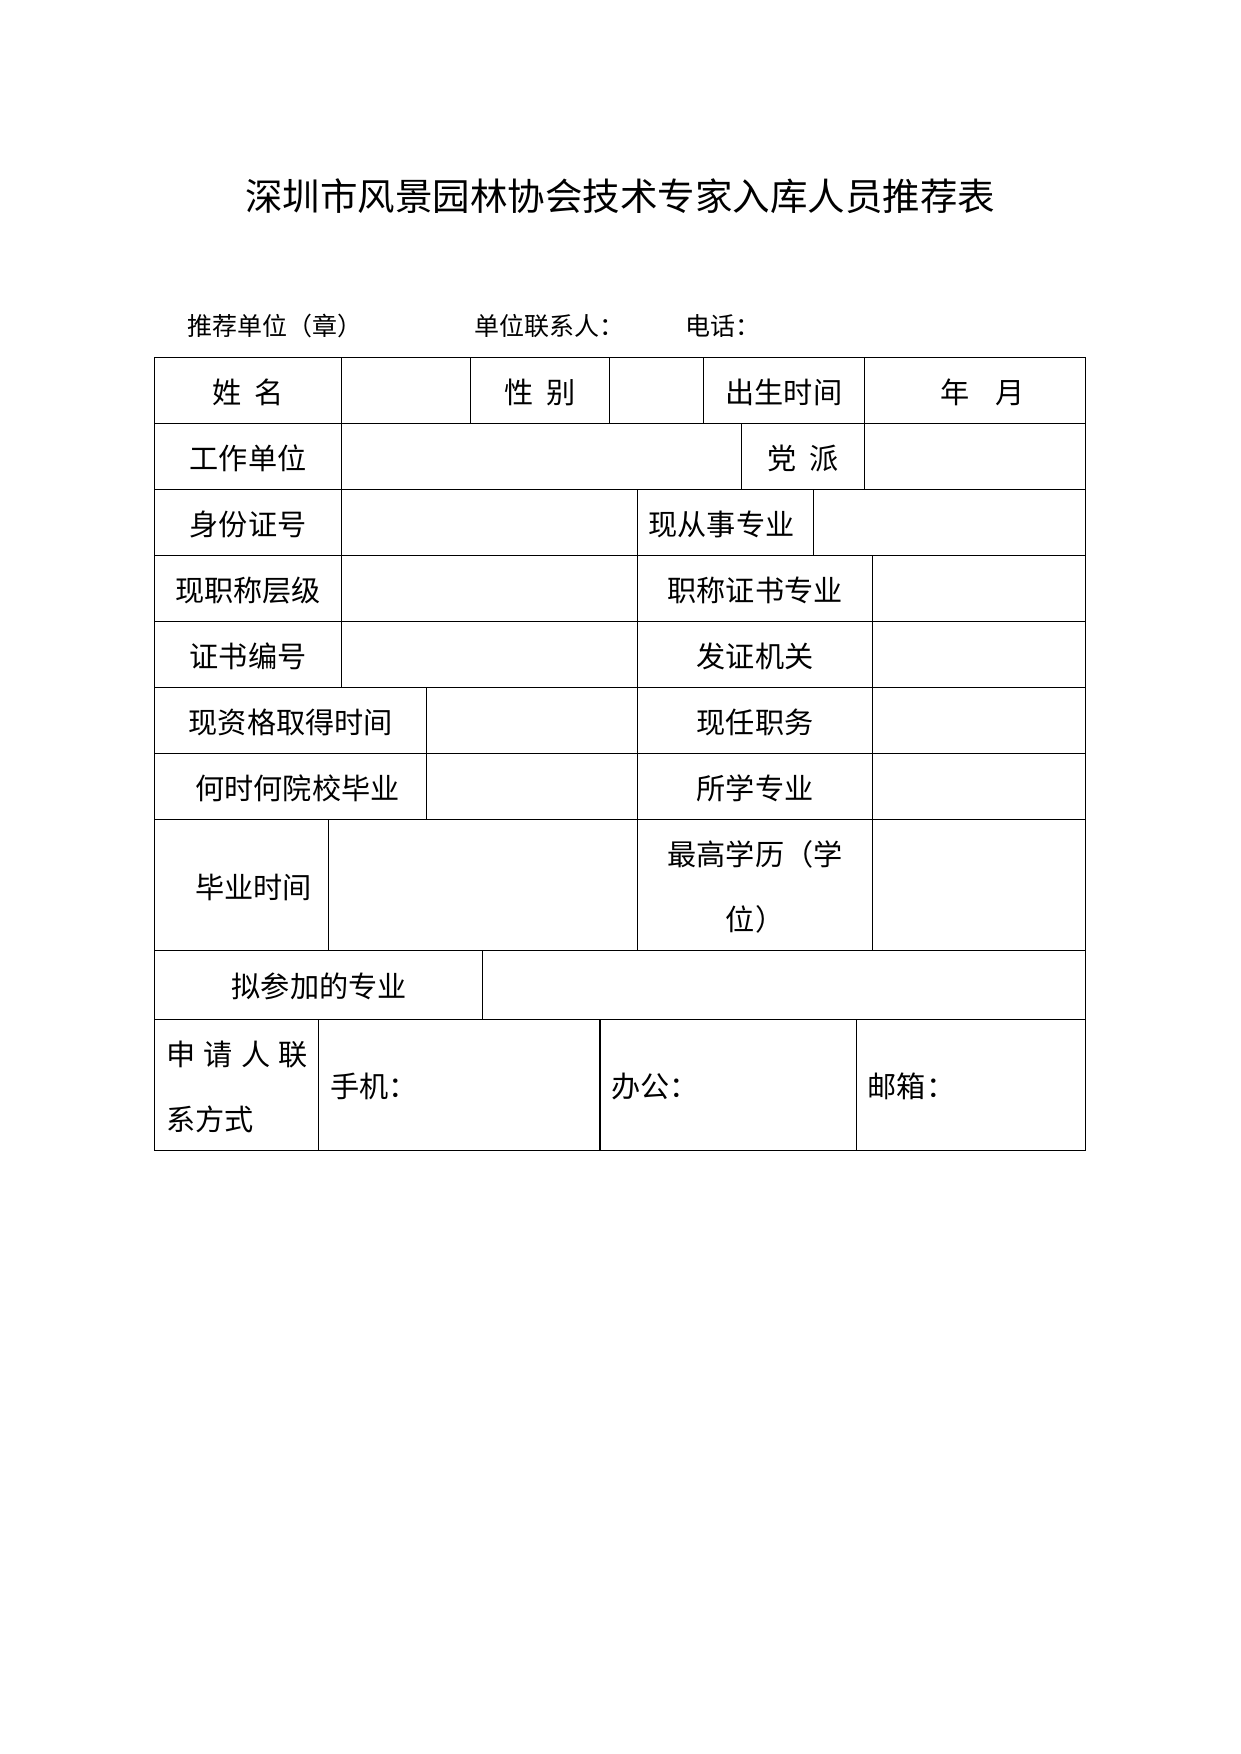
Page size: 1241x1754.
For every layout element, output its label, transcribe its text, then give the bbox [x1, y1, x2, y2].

text 深圳市风景园林协会技术专家入库人员推荐表 [187, 162, 1053, 227]
table_cell 证书编号 [155, 622, 341, 687]
table_header [610, 358, 703, 423]
text 推荐单位（章） 单位联系人： 电话： [187, 292, 1053, 357]
table_cell [873, 820, 1085, 950]
table_cell 手机： [319, 1020, 599, 1150]
table_cell [483, 951, 1085, 1019]
table_cell [865, 424, 1085, 489]
table_cell 拟参加的专业 [155, 951, 482, 1019]
table_cell 何时何院校毕业 [155, 754, 426, 819]
table_cell [342, 424, 741, 489]
table_cell [342, 490, 637, 555]
table_cell 身份证号 [155, 490, 341, 555]
table_header 性 别 [471, 358, 609, 423]
table_cell 职称证书专业 [638, 556, 872, 621]
table_cell 毕业时间 [155, 820, 328, 950]
table_header 出生时间 [704, 358, 864, 423]
table_cell 申请人联系方式 [155, 1020, 318, 1150]
table_cell [814, 490, 1085, 555]
table_cell 现职称层级 [155, 556, 341, 621]
table_cell [873, 556, 1085, 621]
table_cell 现资格取得时间 [155, 688, 426, 753]
table_cell 邮箱： [857, 1020, 1085, 1150]
table_cell 现任职务 [638, 688, 872, 753]
table_header [342, 358, 470, 423]
table_cell [427, 754, 637, 819]
table_cell [873, 688, 1085, 753]
table_header 年 月 [865, 358, 1085, 423]
table_cell 办公： [601, 1020, 856, 1150]
table_cell 所学专业 [638, 754, 872, 819]
table_cell [427, 688, 637, 753]
table_cell 最高学历（学位） [638, 820, 872, 950]
table_cell 党 派 [742, 424, 864, 489]
table_header 姓 名 [155, 358, 341, 423]
table_cell [329, 820, 637, 950]
table_cell 工作单位 [155, 424, 341, 489]
table_cell [873, 754, 1085, 819]
table_cell 现从事专业 [638, 490, 813, 555]
table_cell [342, 556, 637, 621]
table_cell [342, 622, 637, 687]
table_cell [873, 622, 1085, 687]
table_cell 发证机关 [638, 622, 872, 687]
